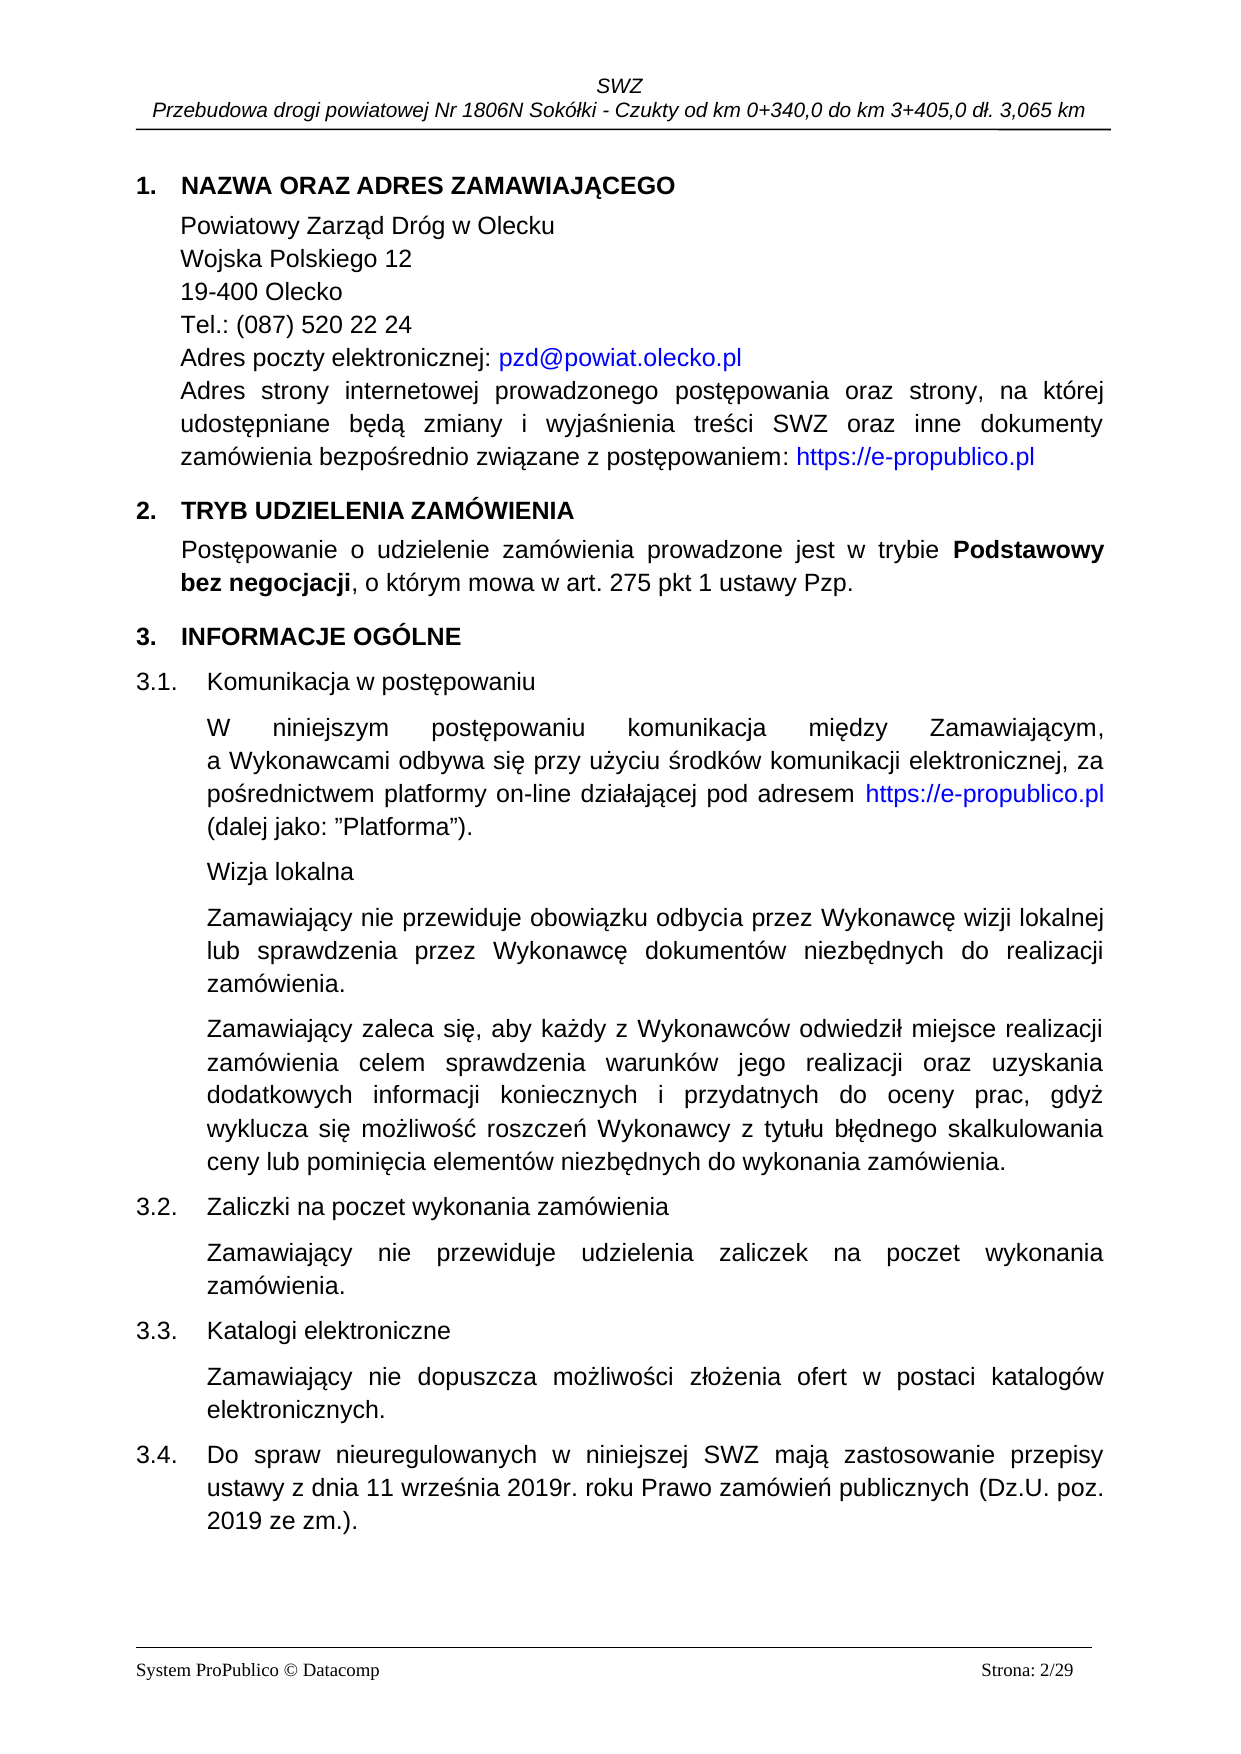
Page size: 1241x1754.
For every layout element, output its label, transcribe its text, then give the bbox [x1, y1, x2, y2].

text Adres strony internetowej prowadzonego postępowania oraz strony, na której udostępniane będą zmiany i wyjaśnienia treści SWZ oraz inne dokumenty zamówienia bezpośrednio związane z postępowaniem: https://e-propublico.pl [180, 376, 1104, 471]
text Zamawiający nie dopuszcza możliwości złożenia ofert w postaci katalogów elektronicznych. [207, 1362, 1104, 1423]
text Adres poczty elektronicznej: pzd@powiat.olecko.pl [173, 343, 1104, 371]
text 19-400 Olecko [173, 277, 1104, 305]
text Zamawiający zaleca się, aby każdy z Wykonawców odwiedził miejsce realizacji zamówienia celem sprawdzenia warunków jego realizacji oraz uzyskania dodatkowych informacji koniecznych i przydatnych do oceny prac, gdyż wyklucza się możliwość roszczeń Wykonawcy z tytułu błędnego skalkulowania ceny lub pominięcia elementów niezbędnych do wykonania zamówienia. [207, 1014, 1104, 1175]
list Katalogi elektroniczne [136, 1316, 1104, 1345]
list Komunikacja w postępowaniu [136, 667, 1104, 696]
list Do spraw nieuregulowanych w niniejszej SWZ mają zastosowanie przepisy ustawy z dnia 11 września 2019r. roku Prawo zamówień publicznych (Dz.U. poz. 2019 ze zm.). [136, 1440, 1104, 1535]
text Wizja lokalna [207, 857, 1104, 886]
list Tryb udzielenia zamówienia [136, 496, 1104, 524]
text W niniejszym postępowaniu komunikacja między Zamawiającym, a Wykonawcami odbywa się przy użyciu środków komunikacji elektronicznej, za pośrednictwem platformy on-line działającej pod adresem https://e-propublico.pl (dalej jako: ”Platforma”). [207, 713, 1104, 841]
text Wojska Polskiego 12 [173, 244, 1104, 272]
list Nazwa oraz adres Zamawiającego [136, 171, 1104, 200]
text Zamawiający nie przewiduje obowiązku odbycia przez Wykonawcę wizji lokalnej lub sprawdzenia przez Wykonawcę dokumentów niezbędnych do realizacji zamówienia. [207, 903, 1104, 998]
text Powiatowy Zarząd Dróg w Olecku [173, 211, 1104, 239]
text Tel.: (087) 520 22 24 [173, 310, 1104, 338]
text Postępowanie o udzielenie zamówienia prowadzone jest w trybie Podstawowy bez negocjacji, o którym mowa w art. 275 pkt 1 ustawy Pzp. [180, 535, 1104, 597]
list Zaliczki na poczet wykonania zamówienia [136, 1192, 1104, 1221]
list informacje ogólne [136, 622, 1104, 651]
text Zamawiający nie przewiduje udzielenia zaliczek na poczet wykonania zamówienia. [207, 1238, 1104, 1299]
